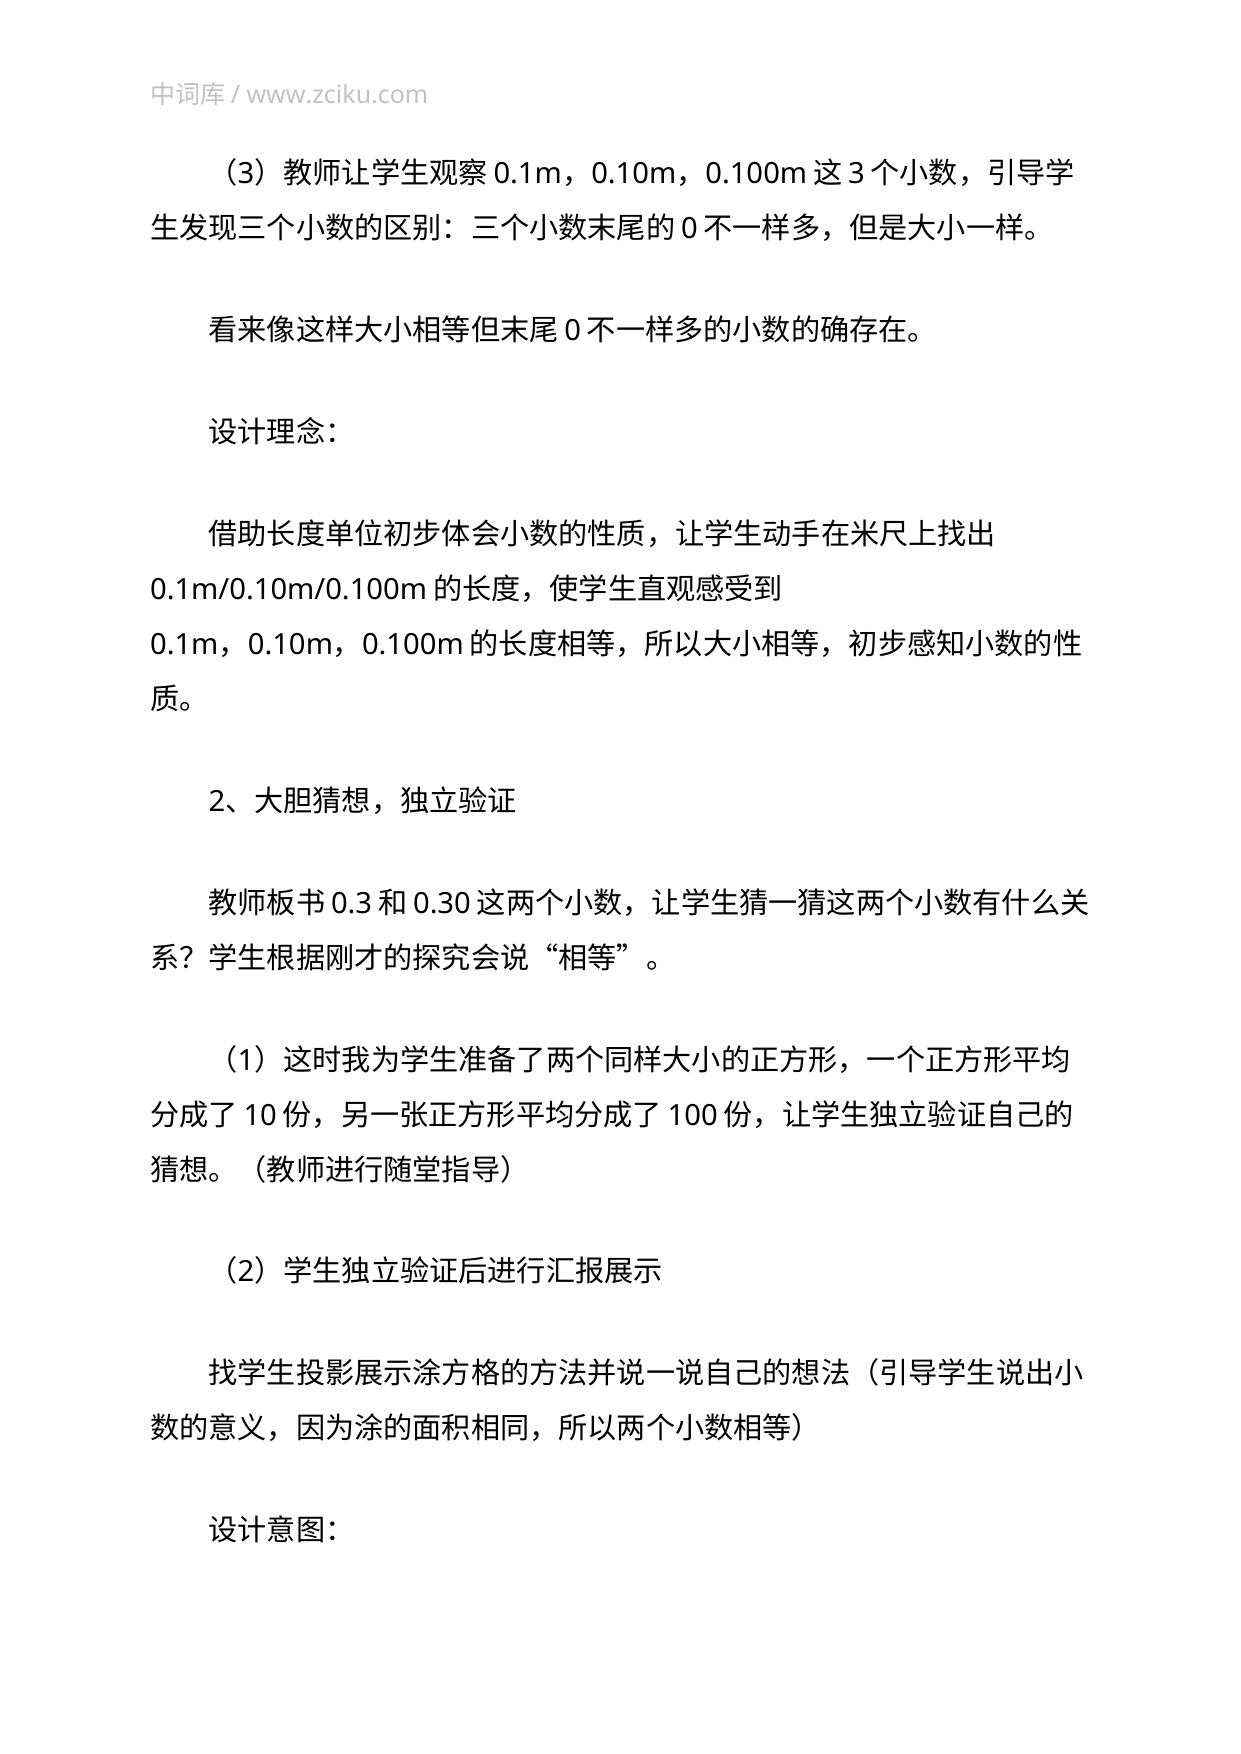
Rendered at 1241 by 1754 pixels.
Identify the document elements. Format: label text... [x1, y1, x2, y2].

text （3）教师让学生观察0.1m，0.10m，0.100m这3个小数，引导学生发现三个小数的区别：三个小数末尾的0不一样多，但是大小一样。 [150, 150, 1090, 247]
text 设计意图： [150, 1507, 1090, 1549]
text 教师板书0.3和0.30这两个小数，让学生猜一猜这两个小数有什么关系？学生根据刚才的探究会说“相等”。 [150, 879, 1090, 977]
text （1）这时我为学生准备了两个同样大小的正方形，一个正方形平均分成了10份，另一张正方形平均分成了100份，让学生独立验证自己的猜想。（教师进行随堂指导） [150, 1036, 1090, 1188]
text （2）学生独立验证后进行汇报展示 [150, 1248, 1090, 1290]
text 找学生投影展示涂方格的方法并说一说自己的想法（引导学生说出小数的意义，因为涂的面积相同，所以两个小数相等） [150, 1350, 1090, 1447]
text 2、大胆猜想，独立验证 [150, 777, 1090, 820]
text 借助长度单位初步体会小数的性质，让学生动手在米尺上找出0.1m/0.10m/0.100m的长度，使学生直观感受到0.1m，0.10m，0.100m的长度相等，所以大小相等，初步感知小数的性质。 [150, 511, 1090, 718]
text 设计理念： [150, 409, 1090, 451]
text 看来像这样大小相等但末尾0不一样多的小数的确存在。 [150, 307, 1090, 349]
